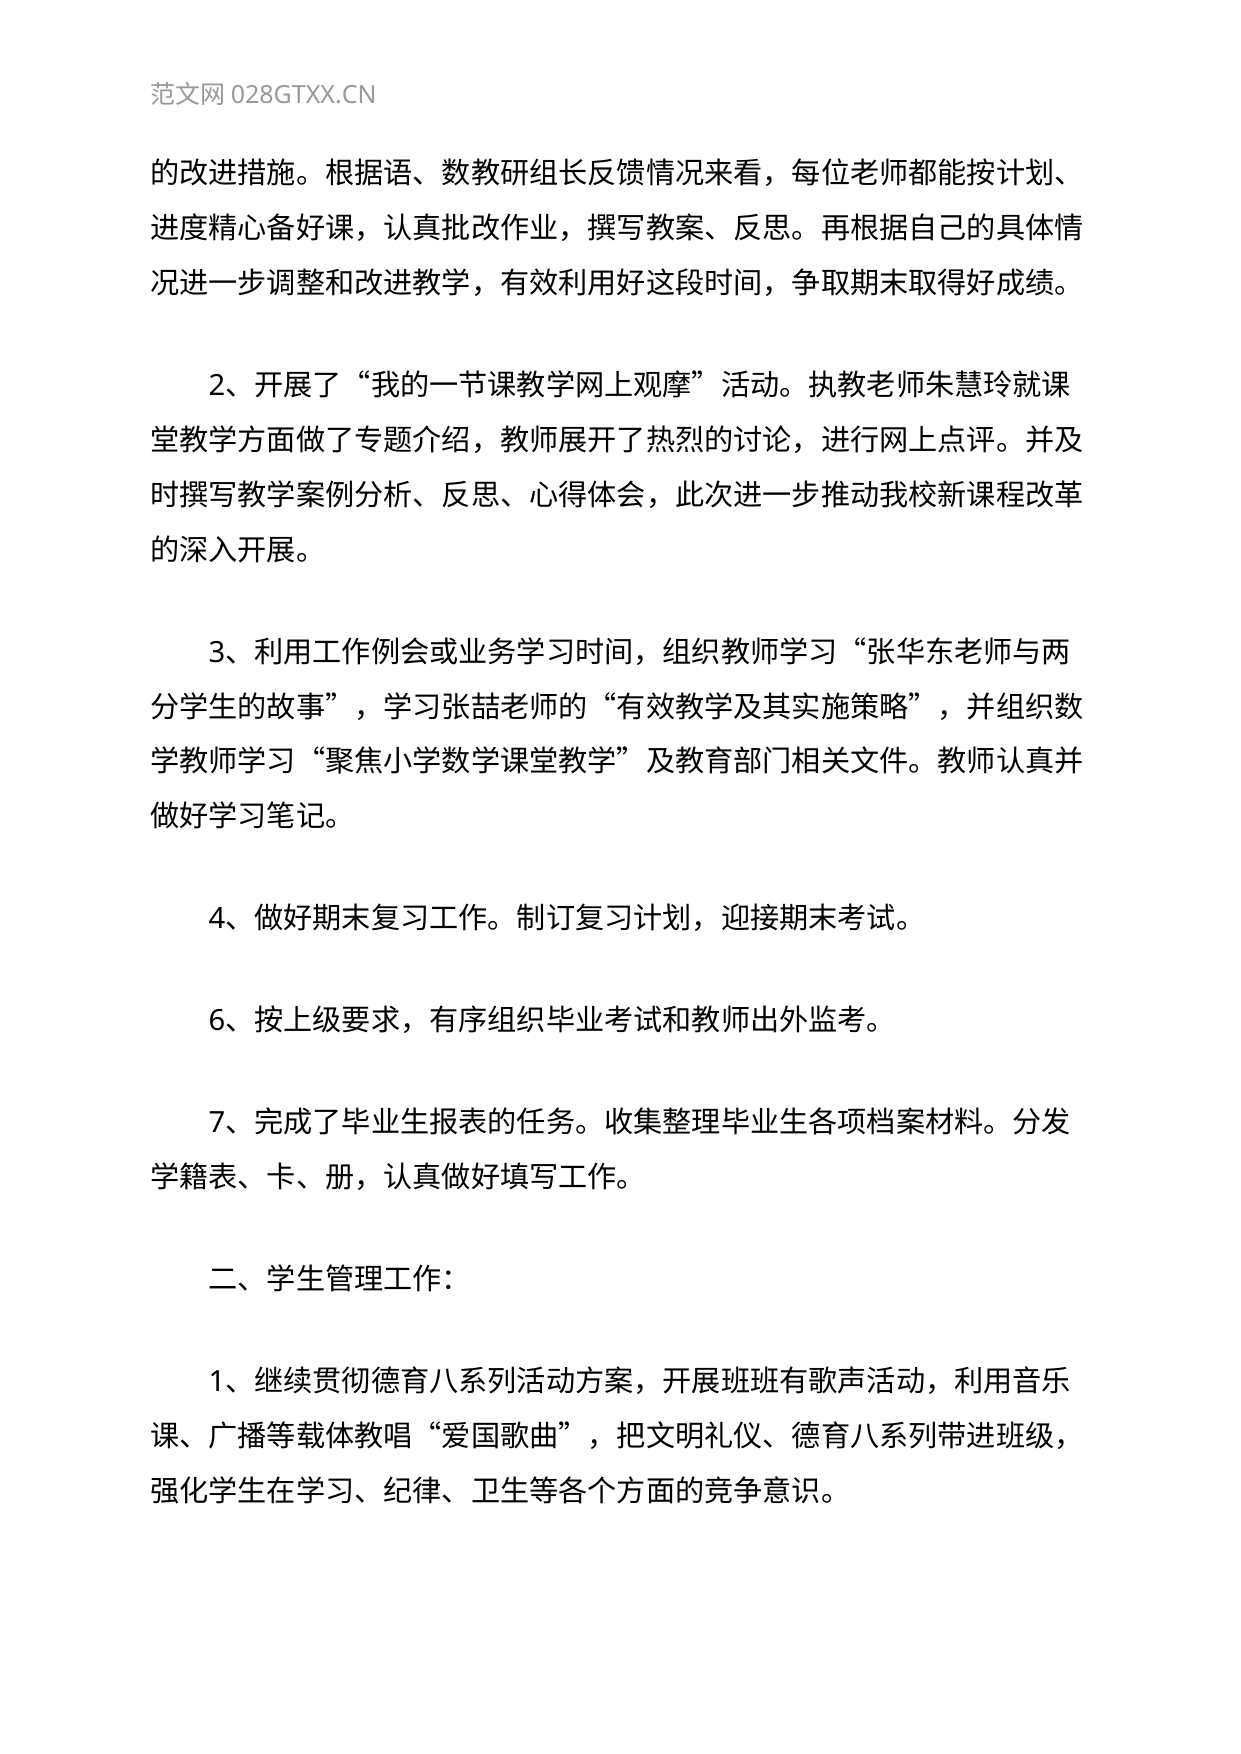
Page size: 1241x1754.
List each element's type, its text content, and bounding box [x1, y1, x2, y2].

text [150, 150, 1090, 302]
text 1、继续贯彻德育八系列活动方案，开展班班有歌声活动，利用音乐课、广播等载体教唱“爱国歌曲”，把文明礼仪、德育八系列带进班级，强化学生在学习、纪律、卫生等各个方面的竞争意识。 [150, 1357, 1090, 1509]
text 6、按上级要求，有序组织毕业考试和教师出外监考。 [150, 997, 1090, 1039]
text 3、利用工作例会或业务学习时间，组织教师学习“张华东老师与两分学生的故事”，学习张喆老师的“有效教学及其实施策略”，并组织数学教师学习“聚焦小学数学课堂教学”及教育部门相关文件。教师认真并做好学习笔记。 [150, 628, 1090, 835]
text 7、完成了毕业生报表的任务。收集整理毕业生各项档案材料。分发学籍表、卡、册，认真做好填写工作。 [150, 1099, 1090, 1196]
text 4、做好期末复习工作。制订复习计划，迎接期末考试。 [150, 895, 1090, 937]
text 2、开展了“我的一节课教学网上观摩”活动。执教老师朱慧玲就课堂教学方面做了专题介绍，教师展开了热烈的讨论，进行网上点评。并及时撰写教学案例分析、反思、心得体会，此次进一步推动我校新课程改革的深入开展。 [150, 362, 1090, 569]
text 二、学生管理工作： [150, 1255, 1090, 1298]
